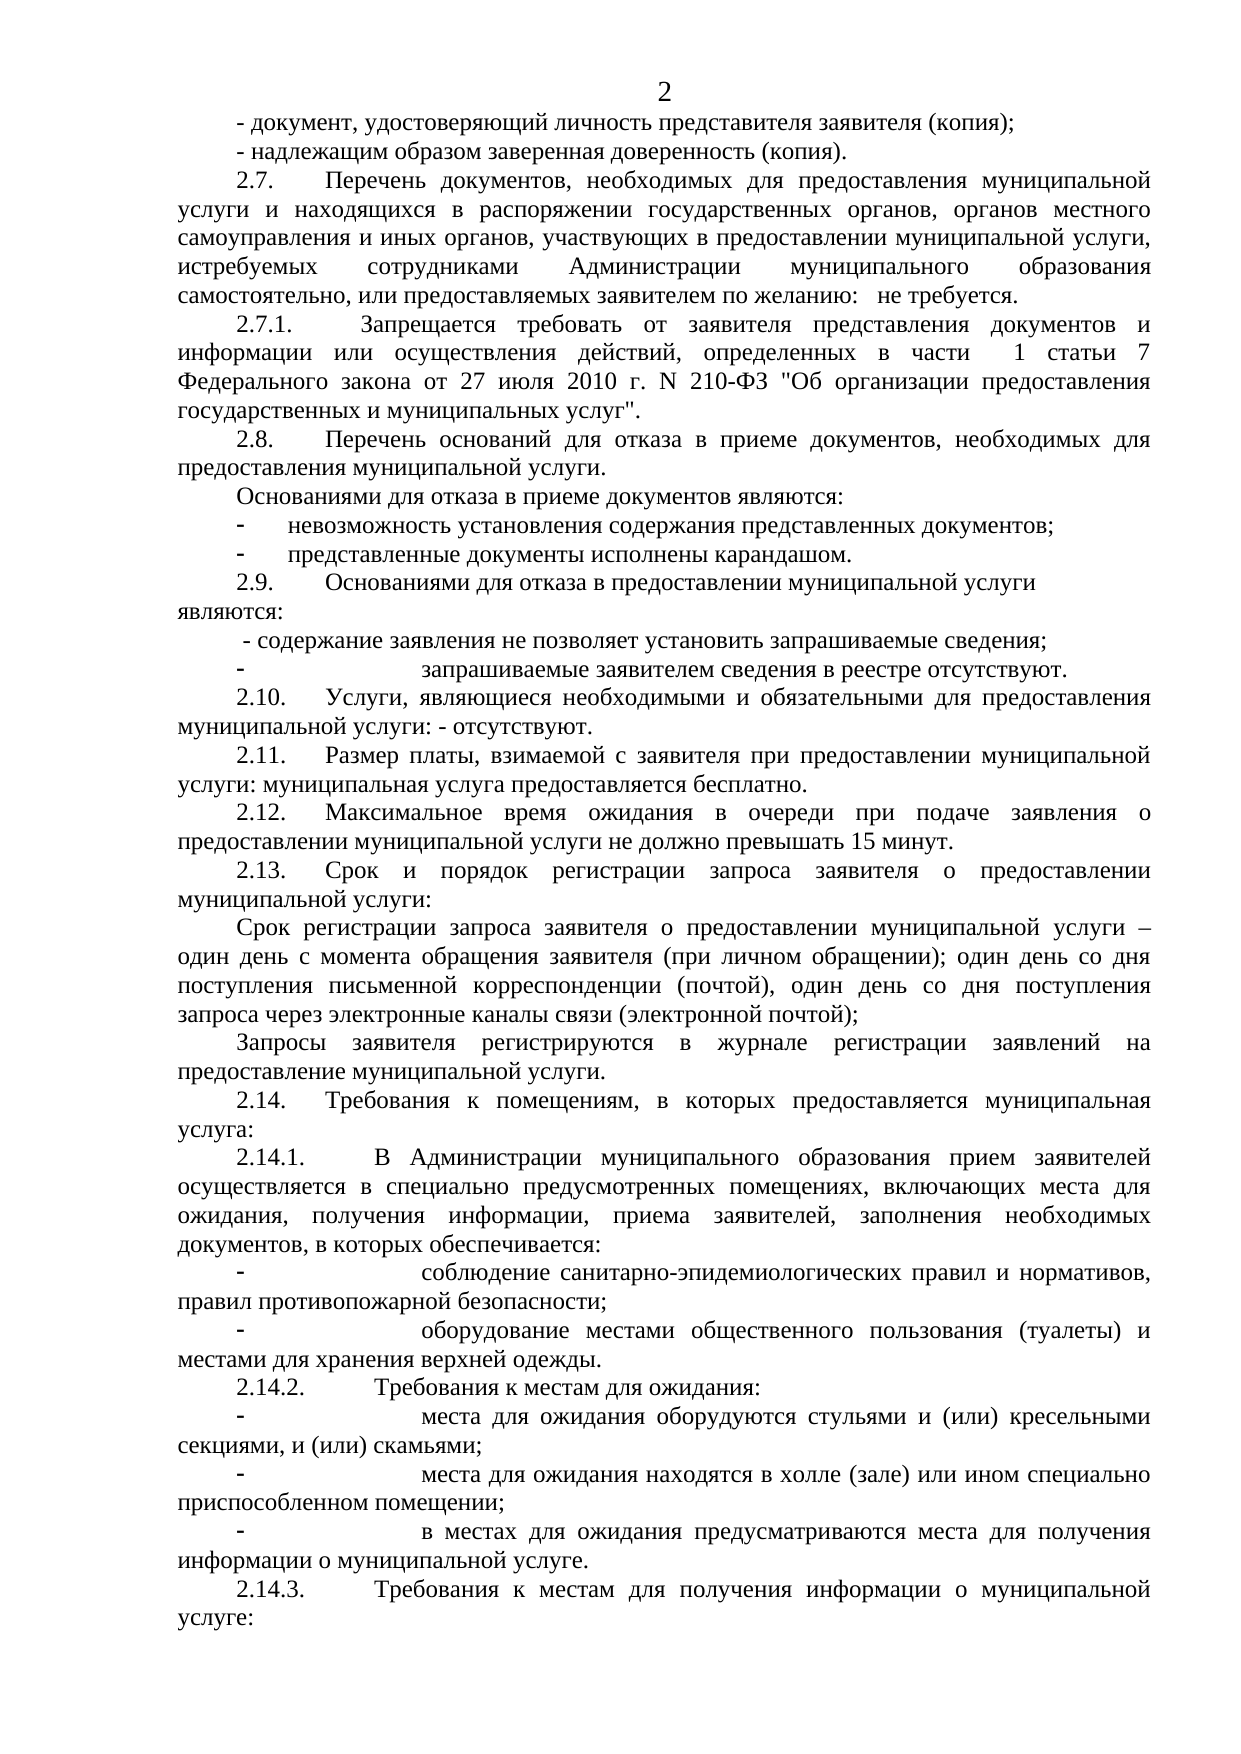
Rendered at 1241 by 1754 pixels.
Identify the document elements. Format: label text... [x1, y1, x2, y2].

list в местах для ожидания предусматриваются места для получения информации о муниципальной услуге. [177, 1516, 1152, 1574]
list Требования к местам для ожидания: [177, 1372, 1152, 1401]
list Услуги, являющиеся необходимыми и обязательными для предоставления муниципальной услуги: - отсутствуют. [177, 682, 1152, 740]
text Основаниями для отказа в приеме документов являются: [177, 481, 1152, 510]
text - надлежащим образом заверенная доверенность (копия). [177, 136, 1152, 165]
list Размер платы, взимаемой с заявителя при предоставлении муниципальной услуги: муниципальная услуга предоставляется бесплатно. [177, 740, 1152, 797]
list Требования к местам для получения информации о муниципальной услуге: [177, 1574, 1152, 1631]
text - документ, удостоверяющий личность представителя заявителя (копия); [177, 107, 1152, 136]
list места для ожидания оборудуются стульями и (или) кресельными секциями, и (или) скамьями; [177, 1401, 1152, 1459]
text - содержание заявления не позволяет установить запрашиваемые сведения; [177, 625, 1152, 654]
list Запрещается требовать от заявителя представления документов и информации или осуществления действий, определенных в части 1 статьи 7 Федерального закона от 27 июля 2010 г. N 210-ФЗ "Об организации предоставления государственных и муниципальных услуг". [177, 309, 1152, 424]
list соблюдение санитарно-эпидемиологических правил и нормативов, правил противопожарной безопасности; [177, 1257, 1152, 1315]
text являются: [177, 596, 1152, 625]
list Требования к помещениям, в которых предоставляется муниципальная услуга: [177, 1085, 1152, 1142]
text Срок регистрации запроса заявителя о предоставлении муниципальной услуги – один день с момента обращения заявителя (при личном обращении); один день со дня поступления письменной корреспонденции (почтой), один день со дня поступления запроса через электронные каналы связи (электронной почтой); [177, 912, 1152, 1027]
list В Администрации муниципального образования прием заявителей осуществляется в специально предусмотренных помещениях, включающих места для ожидания, получения информации, приема заявителей, заполнения необходимых документов, в которых обеспечивается: [177, 1142, 1152, 1257]
list Перечень оснований для отказа в приеме документов, необходимых для предоставления муниципальной услуги. [177, 424, 1152, 481]
text Запросы заявителя регистрируются в журнале регистрации заявлений на предоставление муниципальной услуги. [177, 1027, 1152, 1085]
list оборудование местами общественного пользования (туалеты) и местами для хранения верхней одежды. [177, 1315, 1152, 1372]
list Срок и порядок регистрации запроса заявителя о предоставлении муниципальной услуги: [177, 855, 1152, 912]
list Максимальное время ожидания в очереди при подаче заявления о предоставлении муниципальной услуги не должно превышать 15 минут. [177, 797, 1152, 855]
list Основаниями для отказа в предоставлении муниципальной услуги [177, 567, 1152, 596]
list невозможность установления содержания представленных документов; [177, 510, 1152, 539]
list Перечень документов, необходимых для предоставления муниципальной услуги и находящихся в распоряжении государственных органов, органов местного самоуправления и иных органов, участвующих в предоставлении муниципальной услуги, истребуемых сотрудниками Администрации муниципального образования самостоятельно, или предоставляемых заявителем по желанию: не требуется. [177, 165, 1152, 309]
list представленные документы исполнены карандашом. [177, 539, 1152, 567]
list запрашиваемые заявителем сведения в реестре отсутствуют. [177, 654, 1152, 682]
list места для ожидания находятся в холле (зале) или ином специально приспособленном помещении; [177, 1459, 1152, 1516]
